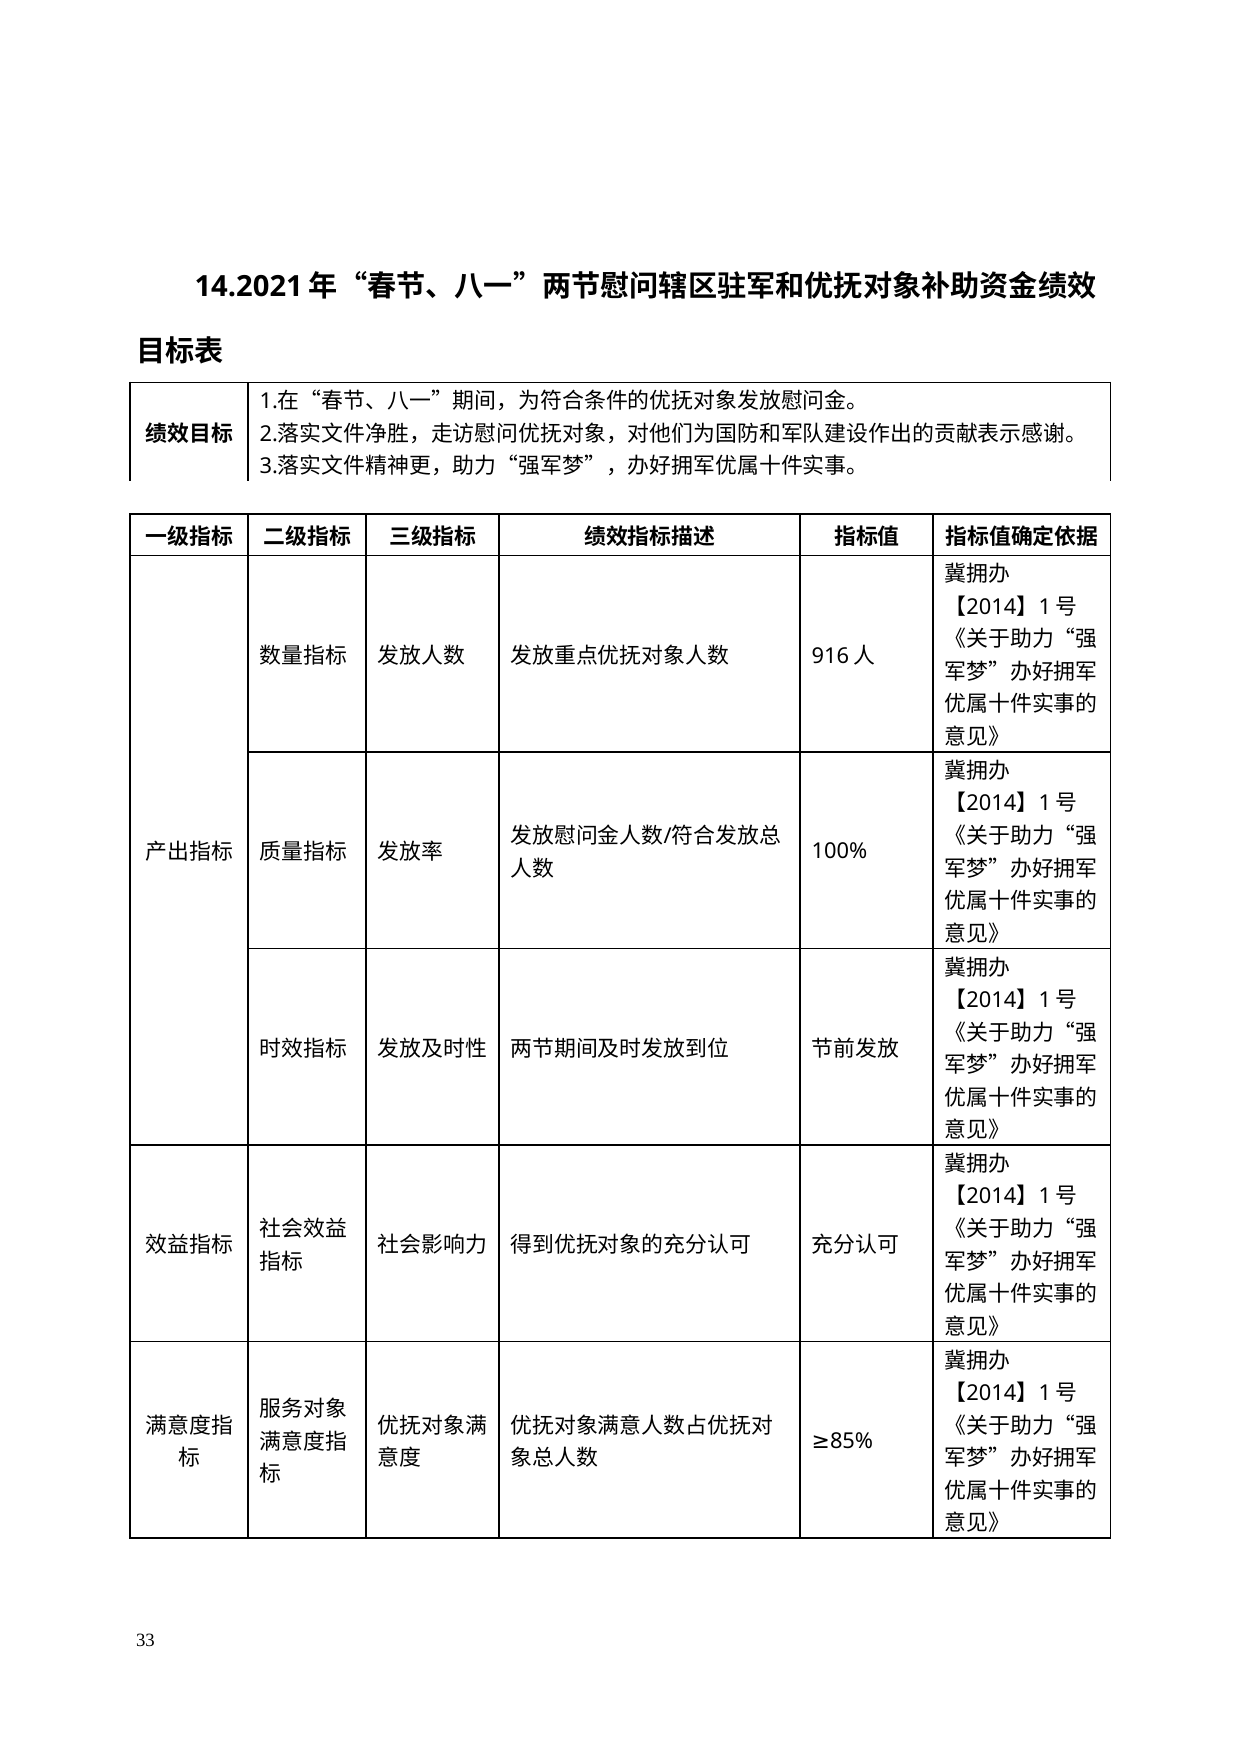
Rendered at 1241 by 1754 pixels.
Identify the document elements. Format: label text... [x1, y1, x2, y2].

table_cell 服务对象满意度指标 [249, 1342, 365, 1537]
table_cell 节前发放 [801, 949, 932, 1144]
table_cell 质量指标 [249, 753, 365, 948]
table_cell 916人 [801, 556, 932, 751]
table_cell 冀拥办【2014】1号《关于助力“强军梦”办好拥军优属十件实事的意见》 [934, 753, 1110, 948]
table_cell 社会效益指标 [249, 1146, 365, 1341]
table_header 1.在“春节、八一”期间，为符合条件的优抚对象发放慰问金。 2.落实文件净胜，走访慰问优抚对象，对他们为国防和军队建设作出的贡献表示感谢。 3.落实文件精神更，助力“强军梦”，办好拥军优属十件实事。 [249, 383, 1110, 481]
table_cell 社会影响力 [367, 1146, 498, 1341]
table_cell 100% [801, 753, 932, 948]
table_cell 优抚对象满意度 [367, 1342, 498, 1537]
table_cell 冀拥办【2014】1号《关于助力“强军梦”办好拥军优属十件实事的意见》 [934, 1146, 1110, 1341]
table_cell 满意度指标 [131, 1342, 247, 1537]
table_cell 充分认可 [801, 1146, 932, 1341]
table_cell 得到优抚对象的充分认可 [500, 1146, 799, 1341]
table_cell 发放重点优抚对象人数 [500, 556, 799, 751]
table_cell 冀拥办【2014】1号《关于助力“强军梦”办好拥军优属十件实事的意见》 [934, 949, 1110, 1144]
table_cell 发放及时性 [367, 949, 498, 1144]
table_cell 发放人数 [367, 556, 498, 751]
table_cell 优抚对象满意人数占优抚对象总人数 [500, 1342, 799, 1537]
table_cell 发放慰问金人数/符合发放总人数 [500, 753, 799, 948]
table_cell 效益指标 [131, 1146, 247, 1341]
table_cell 冀拥办【2014】1号《关于助力“强军梦”办好拥军优属十件实事的意见》 [934, 1342, 1110, 1537]
table_cell 发放率 [367, 753, 498, 948]
table_header 三级指标 [367, 515, 498, 554]
table_header 指标值确定依据 [934, 515, 1110, 554]
table_cell 产出指标 [131, 556, 247, 1144]
table_header 绩效指标描述 [500, 515, 799, 554]
table_header 二级指标 [249, 515, 365, 554]
table_cell 数量指标 [249, 556, 365, 751]
table_header 绩效目标 [131, 383, 247, 481]
table_cell 冀拥办【2014】1号《关于助力“强军梦”办好拥军优属十件实事的意见》 [934, 556, 1110, 751]
table_cell 时效指标 [249, 949, 365, 1144]
table_cell 两节期间及时发放到位 [500, 949, 799, 1144]
table_cell ≥85% [801, 1342, 932, 1537]
table_header 指标值 [801, 515, 932, 554]
text 14.2021年“春节、八一”两节慰问辖区驻军和优抚对象补助资金绩效目标表 [136, 252, 1104, 382]
table_header 一级指标 [131, 515, 247, 554]
